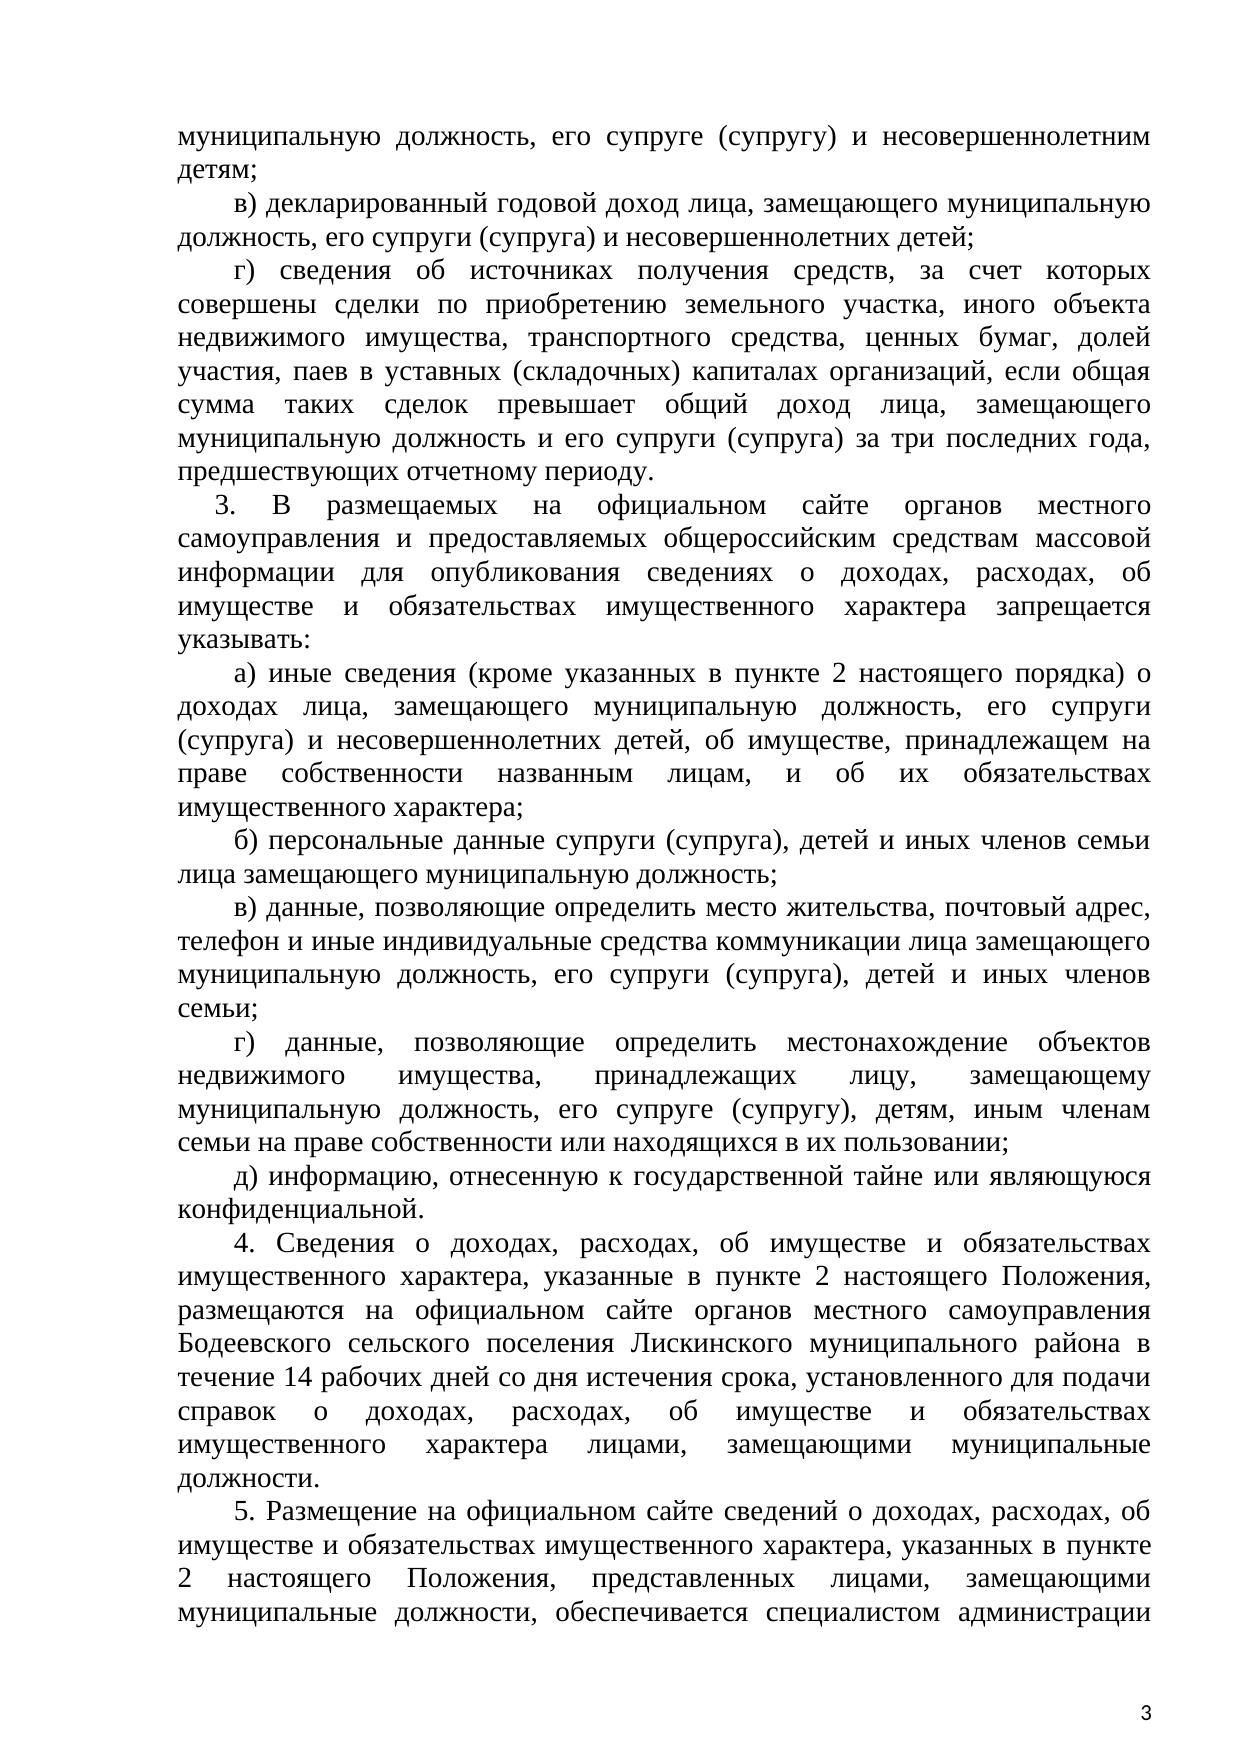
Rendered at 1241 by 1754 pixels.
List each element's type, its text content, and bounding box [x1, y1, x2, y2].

text д) информацию, отнесенную к государственной тайне или являющуюся конфиденциальной. [177, 1158, 1152, 1225]
text в) декларированный годовой доход лица, замещающего муниципальную должность, его супруги (супруга) и несовершеннолетних детей; [177, 185, 1152, 252]
text а) иные сведения (кроме указанных в пункте 2 настоящего порядка) о доходах лица, замещающего муниципальную должность, его супруги (супруга) и несовершеннолетних детей, об имуществе, принадлежащем на праве собственности названным лицам, и об их обязательствах имущественного характера; [177, 655, 1152, 822]
text в) данные, позволяющие определить место жительства, почтовый адрес, телефон и иные индивидуальные средства коммуникации лица замещающего муниципальную должность, его супруги (супруга), детей и иных членов семьи; [177, 889, 1152, 1024]
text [177, 1493, 1152, 1627]
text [177, 118, 1152, 185]
text 4. Сведения о доходах, расходах, об имуществе и обязательствах имущественного характера, указанные в пункте 2 настоящего Положения, размещаются на официальном сайте органов местного самоуправления Бодеевского сельского поселения Лискинского муниципального района в течение 14 рабочих дней со дня истечения срока, установленного для подачи справок о доходах, расходах, об имуществе и обязательствах имущественного характера лицами, замещающими муниципальные должности. [177, 1225, 1152, 1493]
text б) персональные данные супруги (супруга), детей и иных членов семьи лица замещающего муниципальную должность; [177, 822, 1152, 889]
text г) сведения об источниках получения средств, за счет которых совершены сделки по приобретению земельного участка, иного объекта недвижимого имущества, транспортного средства, ценных бумаг, долей участия, паев в уставных (складочных) капиталах организаций, если общая сумма таких сделок превышает общий доход лица, замещающего муниципальную должность и его супруги (супруга) за три последних года, предшествующих отчетному периоду. [177, 252, 1152, 487]
text 3. В размещаемых на официальном сайте органов местного самоуправления и предоставляемых общероссийским средствам массовой информации для опубликования сведениях о доходах, расходах, об имуществе и обязательствах имущественного характера запрещается указывать: [177, 487, 1152, 655]
text г) данные, позволяющие определить местонахождение объектов недвижимого имущества, принадлежащих лицу, замещающему муниципальную должность, его супруге (супругу), детям, иным членам семьи на праве собственности или находящихся в их пользовании; [177, 1024, 1152, 1158]
